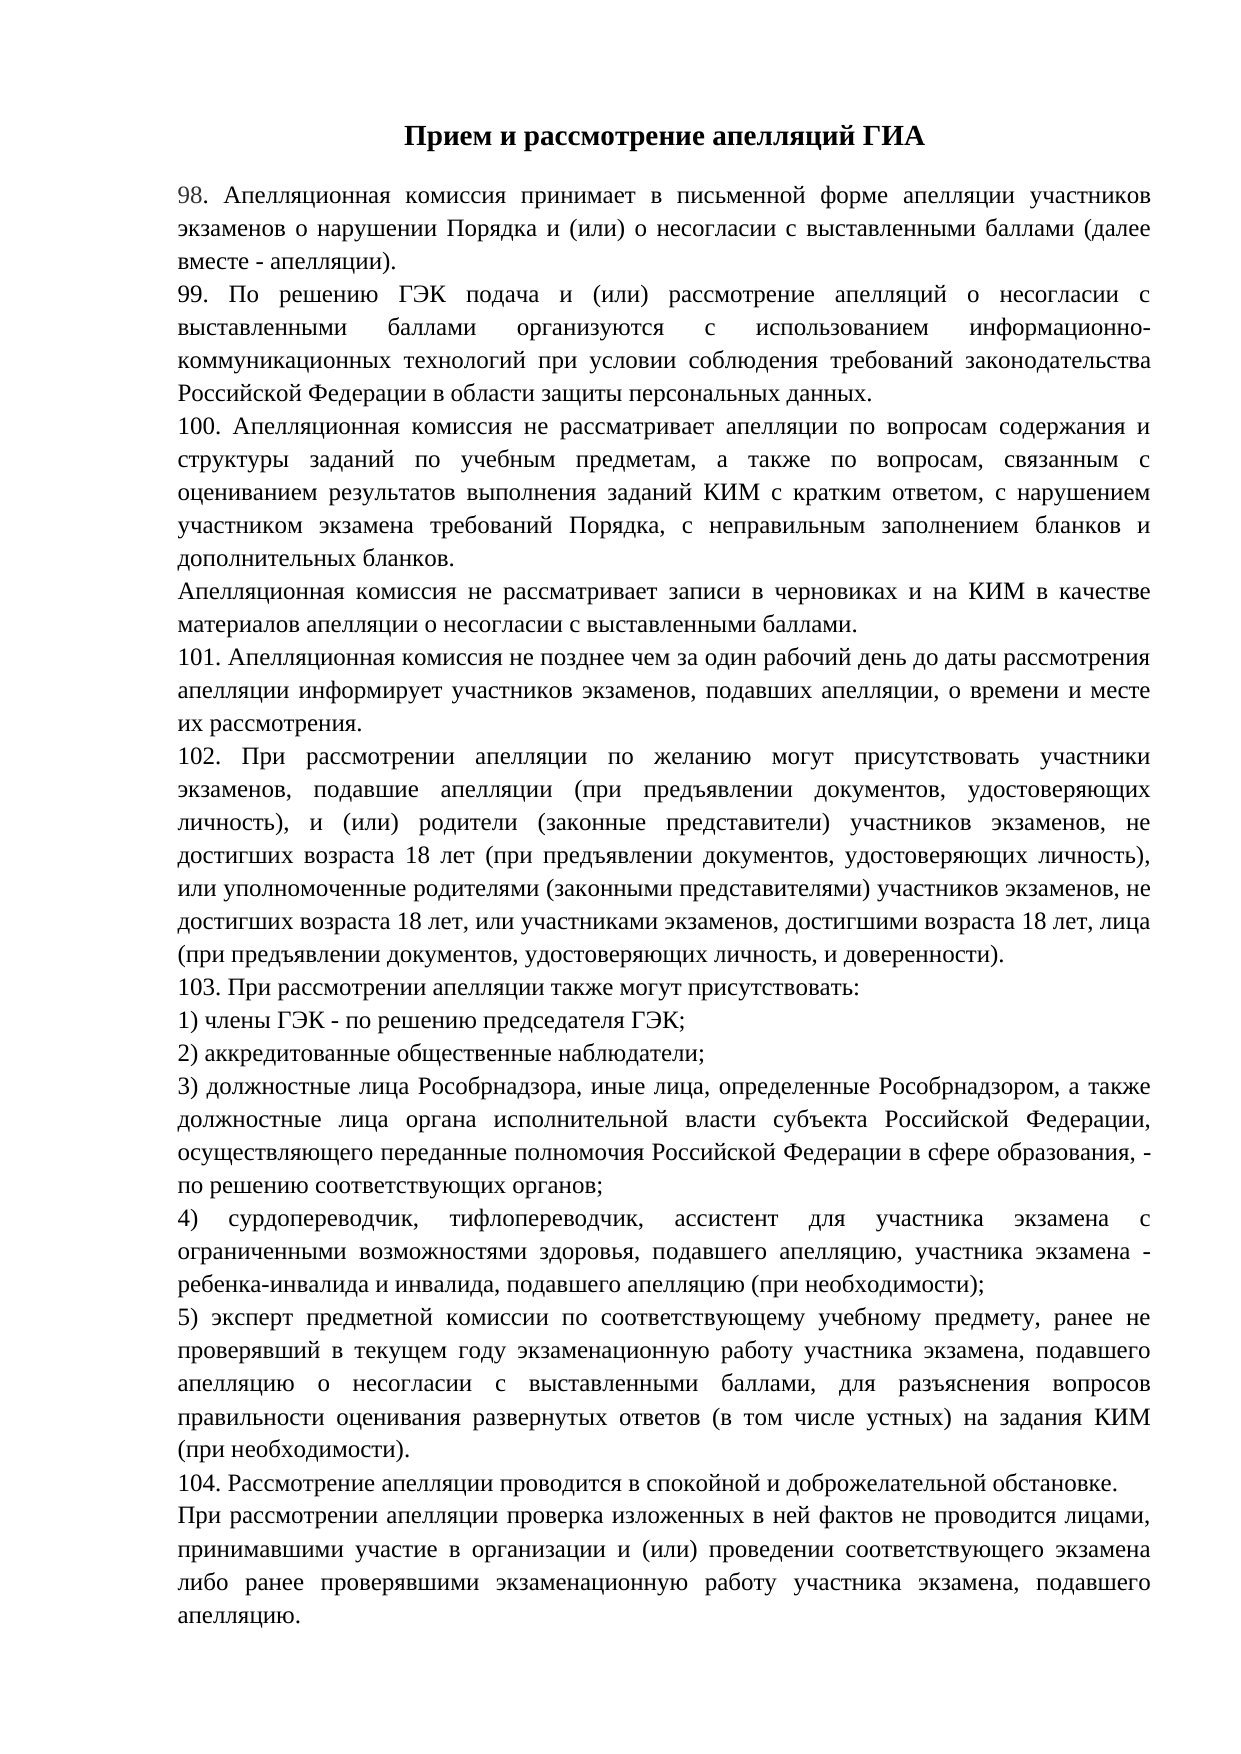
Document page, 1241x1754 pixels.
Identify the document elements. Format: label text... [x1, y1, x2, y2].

text 1) члены ГЭК - по решению председателя ГЭК; [177, 1005, 1152, 1034]
text 4) сурдопереводчик, тифлопереводчик, ассистент для участника экзамена с ограниченными возможностями здоровья, подавшего апелляцию, участника экзамена - ребенка-инвалида и инвалида, подавшего апелляцию (при необходимости); [177, 1203, 1152, 1298]
text 2) аккредитованные общественные наблюдатели; [177, 1038, 1152, 1067]
text Прием и рассмотрение апелляций ГИА [177, 118, 1152, 152]
text 102. При рассмотрении апелляции по желанию могут присутствовать участники экзаменов, подавшие апелляции (при предъявлении документов, удостоверяющих личность), и (или) родители (законные представители) участников экзаменов, не достигших возраста 18 лет (при предъявлении документов, удостоверяющих личность), или уполномоченные родителями (законными представителями) участников экзаменов, не достигших возраста 18 лет, или участниками экзаменов, достигшими возраста 18 лет, лица (при предъявлении документов, удостоверяющих личность, и доверенности). [177, 741, 1152, 968]
text 5) эксперт предметной комиссии по соответствующему учебному предмету, ранее не проверявший в текущем году экзаменационную работу участника экзамена, подавшего апелляцию о несогласии с выставленными баллами, для разъяснения вопросов правильности оценивания развернутых ответов (в том числе устных) на задания КИМ (при необходимости). [177, 1302, 1152, 1463]
text 98. Апелляционная комиссия принимает в письменной форме апелляции участников экзаменов о нарушении Порядка и (или) о несогласии с выставленными баллами (далее вместе - апелляции). [177, 180, 1152, 274]
text При рассмотрении апелляции проверка изложенных в ней фактов не проводится лицами, принимавшими участие в организации и (или) проведении соответствующего экзамена либо ранее проверявшими экзаменационную работу участника экзамена, подавшего апелляцию. [177, 1501, 1152, 1628]
text Апелляционная комиссия не рассматривает записи в черновиках и на КИМ в качестве материалов апелляции о несогласии с выставленными баллами. [177, 576, 1152, 638]
text 100. Апелляционная комиссия не рассматривает апелляции по вопросам содержания и структуры заданий по учебным предметам, а также по вопросам, связанным с оцениванием результатов выполнения заданий КИМ с кратким ответом, с нарушением участником экзамена требований Порядка, с неправильным заполнением бланков и дополнительных бланков. [177, 411, 1152, 572]
text 104. Рассмотрение апелляции проводится в спокойной и доброжелательной обстановке. [177, 1468, 1152, 1496]
text 99. По решению ГЭК подача и (или) рассмотрение апелляций о несогласии с выставленными баллами организуются с использованием информационно-коммуникационных технологий при условии соблюдения требований законодательства Российской Федерации в области защиты персональных данных. [177, 279, 1152, 407]
text 3) должностные лица Рособрнадзора, иные лица, определенные Рособрнадзором, а также должностные лица органа исполнительной власти субъекта Российской Федерации, осуществляющего переданные полномочия Российской Федерации в сфере образования, - по решению соответствующих органов; [177, 1071, 1152, 1199]
text 101. Апелляционная комиссия не позднее чем за один рабочий день до даты рассмотрения апелляции информирует участников экзаменов, подавших апелляции, о времени и месте их рассмотрения. [177, 642, 1152, 737]
text 103. При рассмотрении апелляции также могут присутствовать: [177, 972, 1152, 1001]
